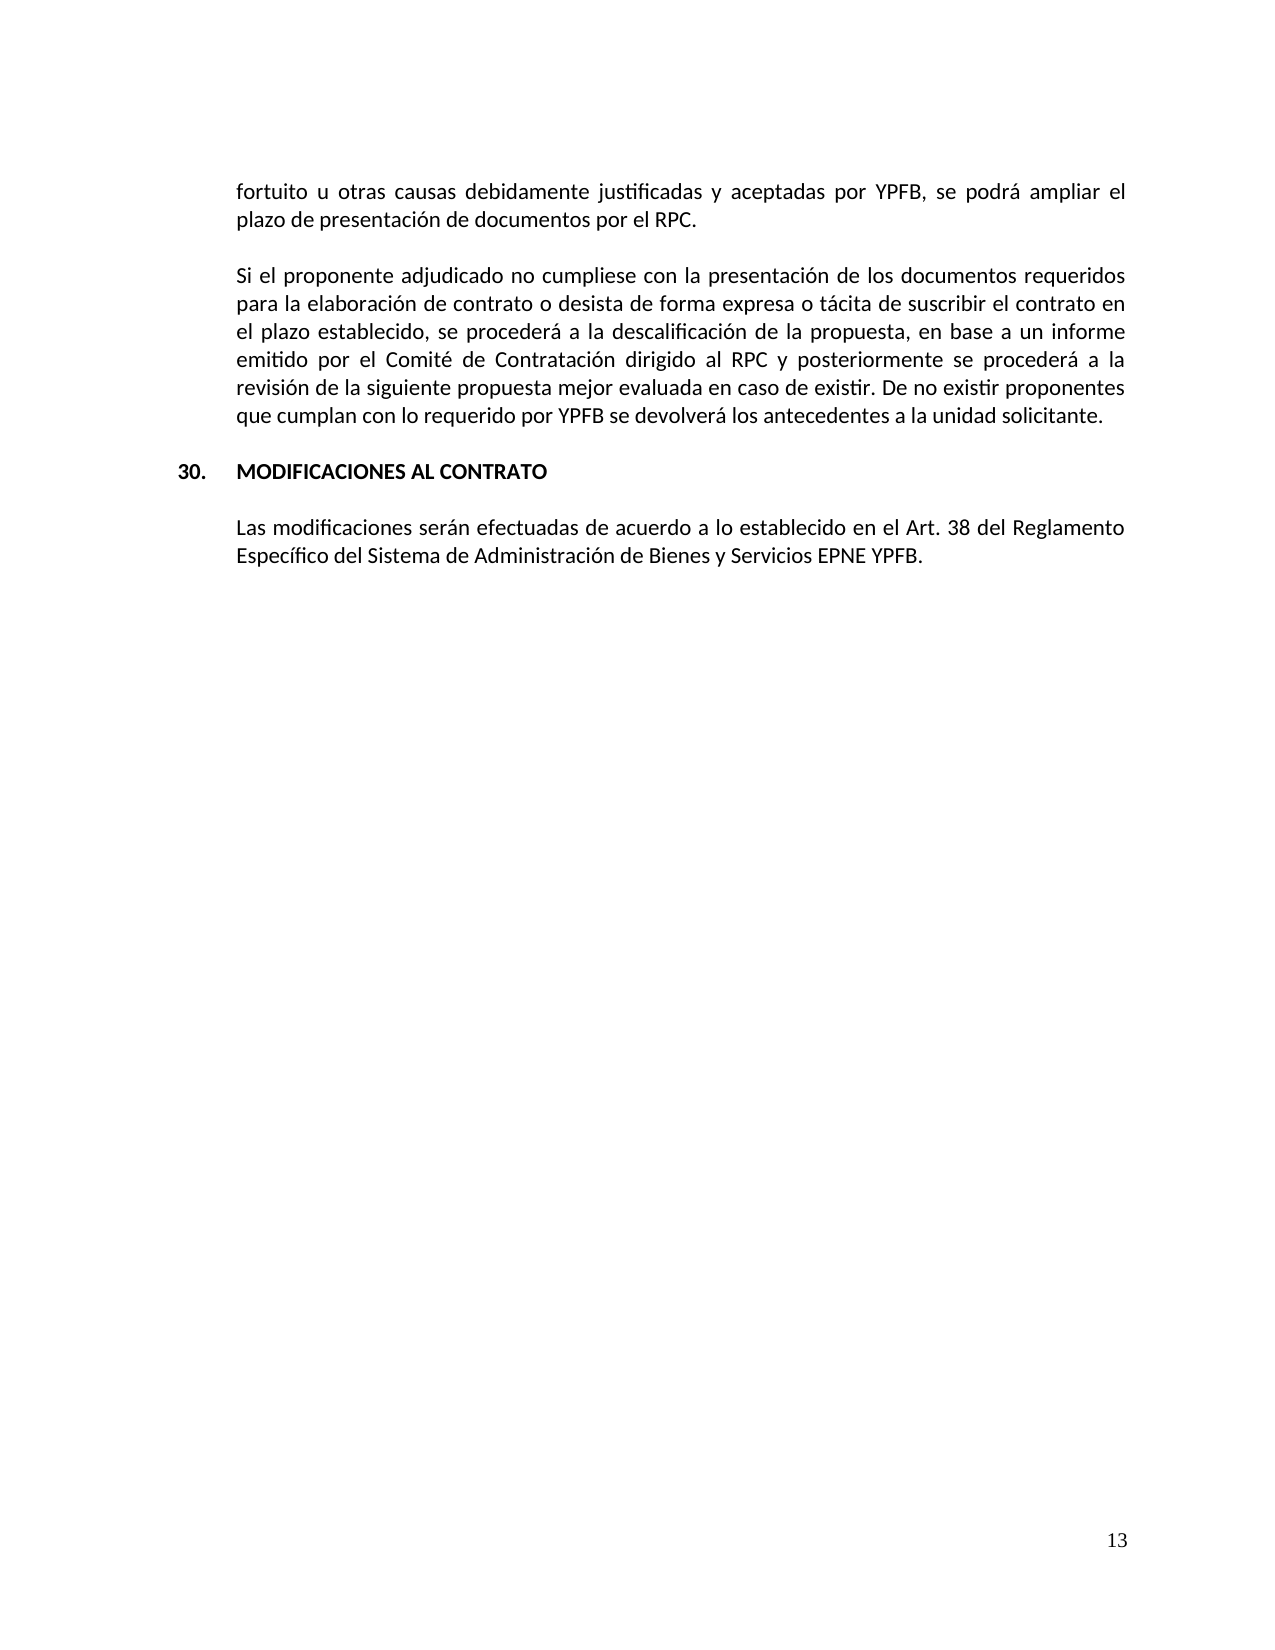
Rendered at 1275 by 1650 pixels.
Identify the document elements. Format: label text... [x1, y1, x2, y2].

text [236, 177, 1127, 233]
text Las modificaciones serán efectuadas de acuerdo a lo establecido en el Art. 38 del Reglamento Específico del Sistema de Administración de Bienes y Servicios EPNE YPFB. [236, 513, 1127, 569]
text Si el proponente adjudicado no cumpliese con la presentación de los documentos requeridos para la elaboración de contrato o desista de forma expresa o tácita de suscribir el contrato en el plazo establecido, se procederá a la descalificación de la propuesta, en base a un informe emitido por el Comité de Contratación dirigido al RPC y posteriormente se procederá a la revisión de la siguiente propuesta mejor evaluada en caso de existir. De no existir proponentes que cumplan con lo requerido por YPFB se devolverá los antecedentes a la unidad solicitante. [236, 261, 1127, 429]
list MODIFICACIONES AL CONTRATO [177, 457, 1127, 485]
